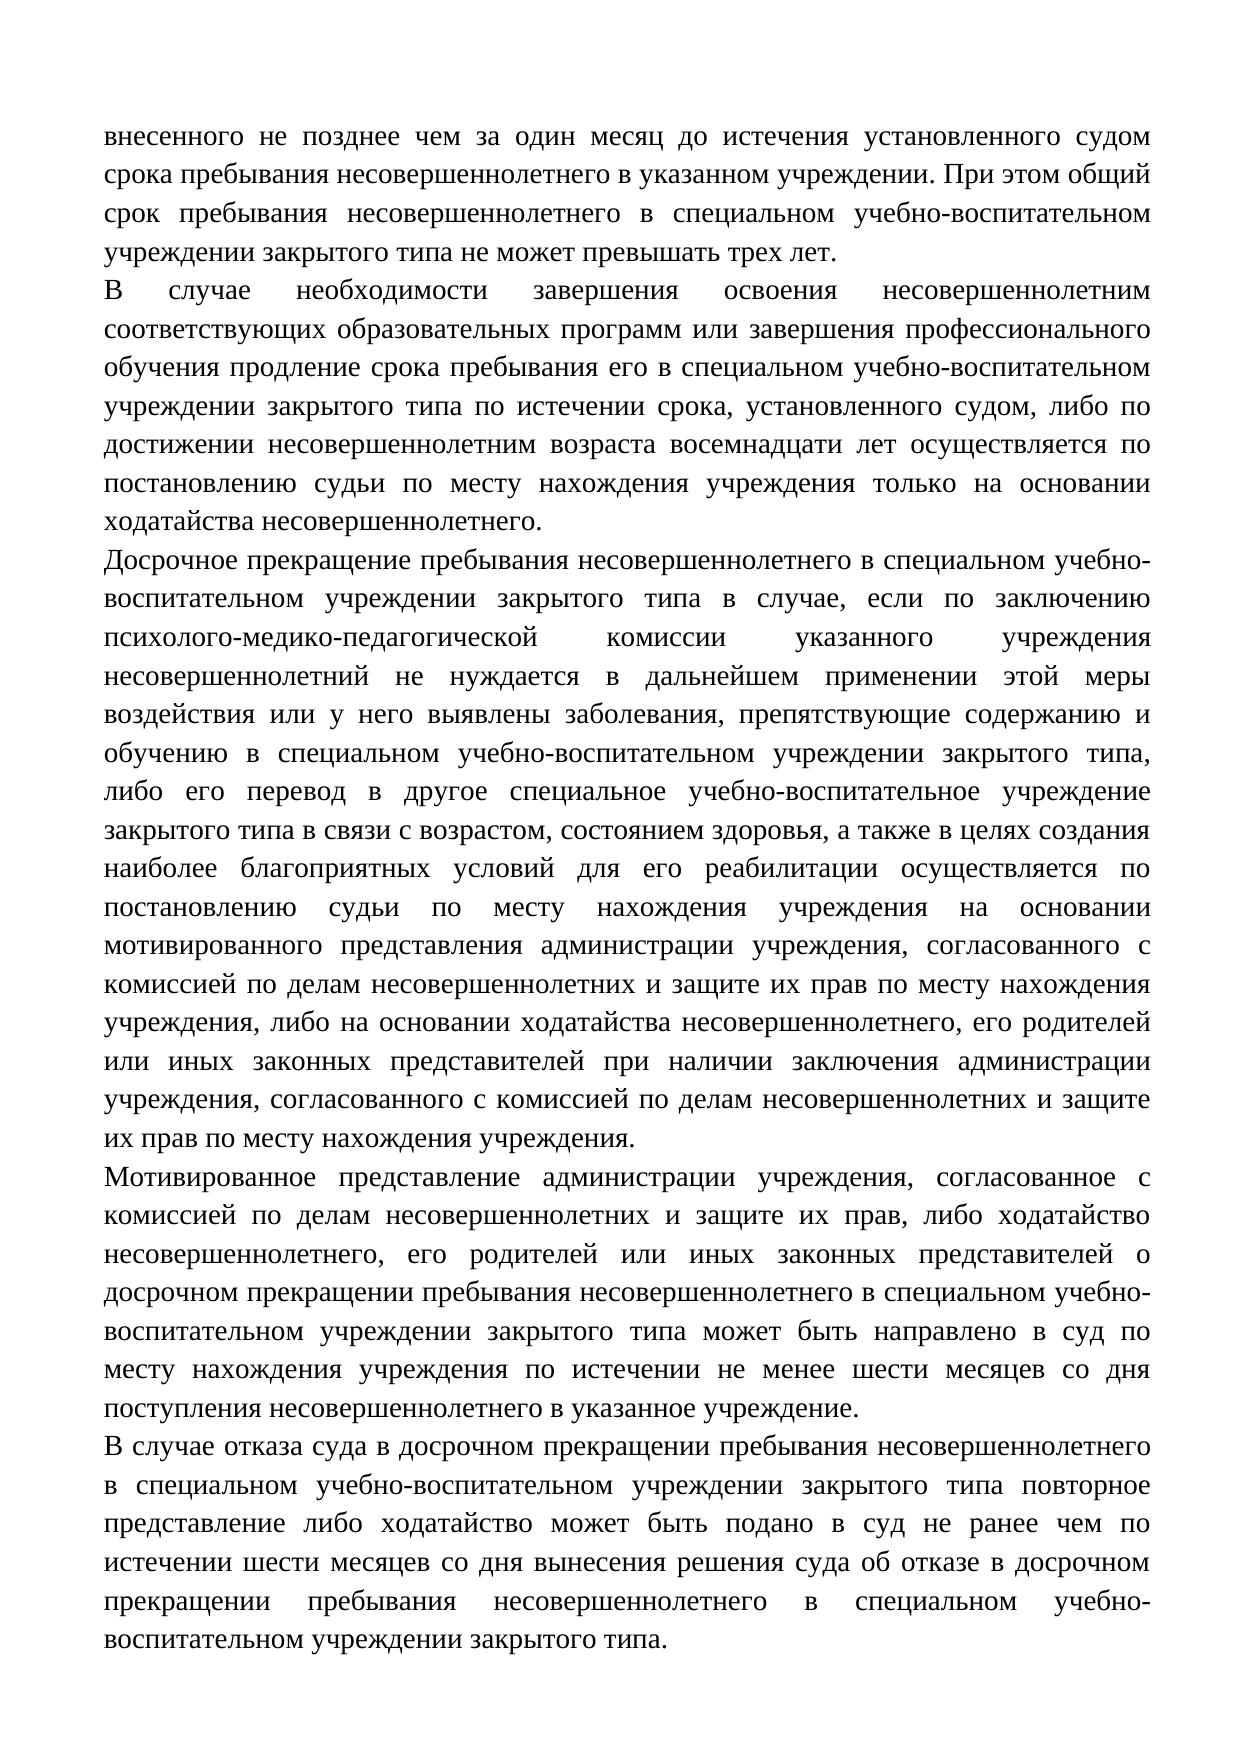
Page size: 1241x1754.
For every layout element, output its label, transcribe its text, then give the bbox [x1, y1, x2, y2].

text В случае необходимости завершения освоения несовершеннолетним соответствующих образовательных программ или завершения профессионального обучения продление срока пребывания его в специальном учебно-воспитательном учреждении закрытого типа по истечении срока, установленного судом, либо по достижении несовершеннолетним возраста восемнадцати лет осуществляется по постановлению судьи по месту нахождения учреждения только на основании ходатайства несовершеннолетнего. [103, 272, 1152, 537]
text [103, 118, 1152, 267]
text Досрочное прекращение пребывания несовершеннолетнего в специальном учебно-воспитательном учреждении закрытого типа в случае, если по заключению психолого-медико-педагогической комиссии указанного учреждения несовершеннолетний не нуждается в дальнейшем применении этой меры воздействия или у него выявлены заболевания, препятствующие содержанию и обучению в специальном учебно-воспитательном учреждении закрытого типа, либо его перевод в другое специальное учебно-воспитательное учреждение закрытого типа в связи с возрастом, состоянием здоровья, а также в целях создания наиболее благоприятных условий для его реабилитации осуществляется по постановлению судьи по месту нахождения учреждения на основании мотивированного представления администрации учреждения, согласованного с комиссией по делам несовершеннолетних и защите их прав по месту нахождения учреждения, либо на основании ходатайства несовершеннолетнего, его родителей или иных законных представителей при наличии заключения администрации учреждения, согласованного с комиссией по делам несовершеннолетних и защите их прав по месту нахождения учреждения. [103, 542, 1152, 1154]
text Мотивированное представление администрации учреждения, согласованное с комиссией по делам несовершеннолетних и защите их прав, либо ходатайство несовершеннолетнего, его родителей или иных законных представителей о досрочном прекращении пребывания несовершеннолетнего в специальном учебно-воспитательном учреждении закрытого типа может быть направлено в суд по месту нахождения учреждения по истечении не менее шести месяцев со дня поступления несовершеннолетнего в указанное учреждение. [103, 1159, 1152, 1423]
text В случае отказа суда в досрочном прекращении пребывания несовершеннолетнего в специальном учебно-воспитательном учреждении закрытого типа повторное представление либо ходатайство может быть подано в суд не ранее чем по истечении шести месяцев со дня вынесения решения суда об отказе в досрочном прекращении пребывания несовершеннолетнего в специальном учебно-воспитательном учреждении закрытого типа. [103, 1428, 1152, 1655]
